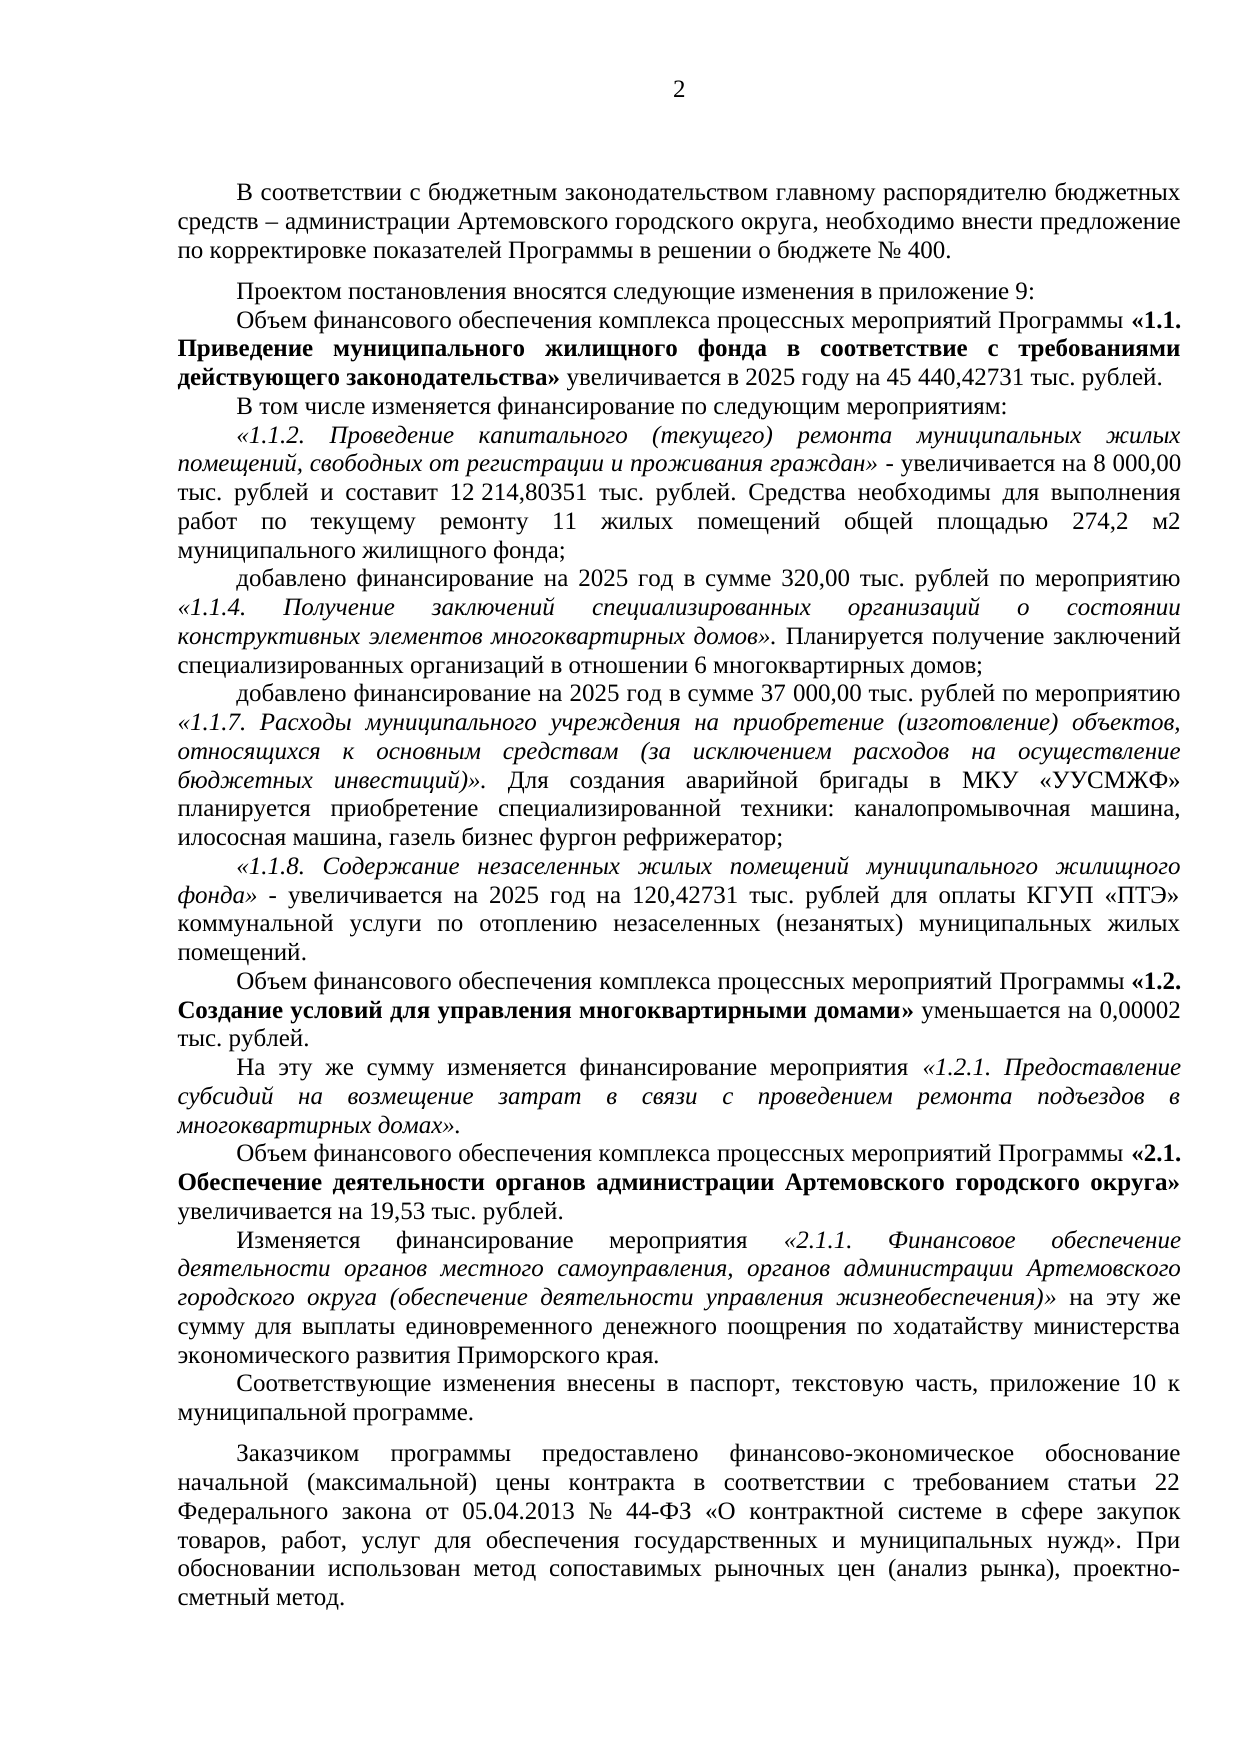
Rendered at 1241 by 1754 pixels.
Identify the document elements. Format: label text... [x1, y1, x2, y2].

text В том числе изменяется финансирование по следующим мероприятиям: [177, 391, 1181, 420]
text На эту же сумму изменяется финансирование мероприятия «1.2.1. Предоставление субсидий на возмещение затрат в связи с проведением ремонта подъездов в многоквартирных домах». [177, 1052, 1181, 1138]
text «1.1.2. Проведение капитального (текущего) ремонта муниципальных жилых помещений, свободных от регистрации и проживания граждан» - увеличивается на 8 000,00 тыс. рублей и составит 12 214,80351 тыс. рублей. Средства необходимы для выполнения работ по текущему ремонту 11 жилых помещений общей площадью 274,2 м2 муниципального жилищного фонда; [177, 420, 1181, 563]
text добавлено финансирование на 2025 год в сумме 320,00 тыс. рублей по мероприятию «1.1.4. Получение заключений специализированных организаций о состоянии конструктивных элементов многоквартирных домов». Планируется получение заключений специализированных организаций в отношении 6 многоквартирных домов; [177, 563, 1181, 678]
text Объем финансового обеспечения комплекса процессных мероприятий Программы «1.1. Приведение муниципального жилищного фонда в соответствие с требованиями действующего законодательства» увеличивается в 2025 году на 45 440,42731 тыс. рублей. [177, 305, 1181, 391]
text Объем финансового обеспечения комплекса процессных мероприятий Программы «1.2. Создание условий для управления многоквартирными домами» уменьшается на 0,00002 тыс. рублей. [177, 966, 1181, 1052]
text «1.1.8. Содержание незаселенных жилых помещений муниципального жилищного фонда» - увеличивается на 2025 год на 120,42731 тыс. рублей для оплаты КГУП «ПТЭ» коммунальной услуги по отоплению незаселенных (незанятых) муниципальных жилых помещений. [177, 851, 1181, 966]
text Проектом постановления вносятся следующие изменения в приложение 9: [177, 276, 1181, 305]
text В соответствии с бюджетным законодательством главному распорядителю бюджетных средств – администрации Артемовского городского округа, необходимо внести предложение по корректировке показателей Программы в решении о бюджете № 400. [177, 177, 1181, 263]
text добавлено финансирование на 2025 год в сумме 37 000,00 тыс. рублей по мероприятию «1.1.7. Расходы муниципального учреждения на приобретение (изготовление) объектов, относящихся к основным средствам (за исключением расходов на осуществление бюджетных инвестиций)». Для создания аварийной бригады в МКУ «УУСМЖФ» планируется приобретение специализированной техники: каналопромывочная машина, илососная машина, газель бизнес фургон рефрижератор; [177, 678, 1181, 851]
text Объем финансового обеспечения комплекса процессных мероприятий Программы «2.1. Обеспечение деятельности органов администрации Артемовского городского округа» увеличивается на 19,53 тыс. рублей. [177, 1138, 1181, 1225]
text Заказчиком программы предоставлено финансово-экономическое обоснование начальной (максимальной) цены контракта в соответствии с требованием статьи 22 Федерального закона от 05.04.2013 № 44-ФЗ «О контрактной системе в сфере закупок товаров, работ, услуг для обеспечения государственных и муниципальных нужд». При обосновании использован метод сопоставимых рыночных цен (анализ рынка), проектно-сметный метод. [177, 1438, 1181, 1611]
text Соответствующие изменения внесены в паспорт, текстовую часть, приложение 10 к муниципальной программе. [177, 1368, 1181, 1426]
text Изменяется финансирование мероприятия «2.1.1. Финансовое обеспечение деятельности органов местного самоуправления, органов администрации Артемовского городского округа (обеспечение деятельности управления жизнеобеспечения)» на эту же сумму для выплаты единовременного денежного поощрения по ходатайству министерства экономического развития Приморского края. [177, 1225, 1181, 1368]
